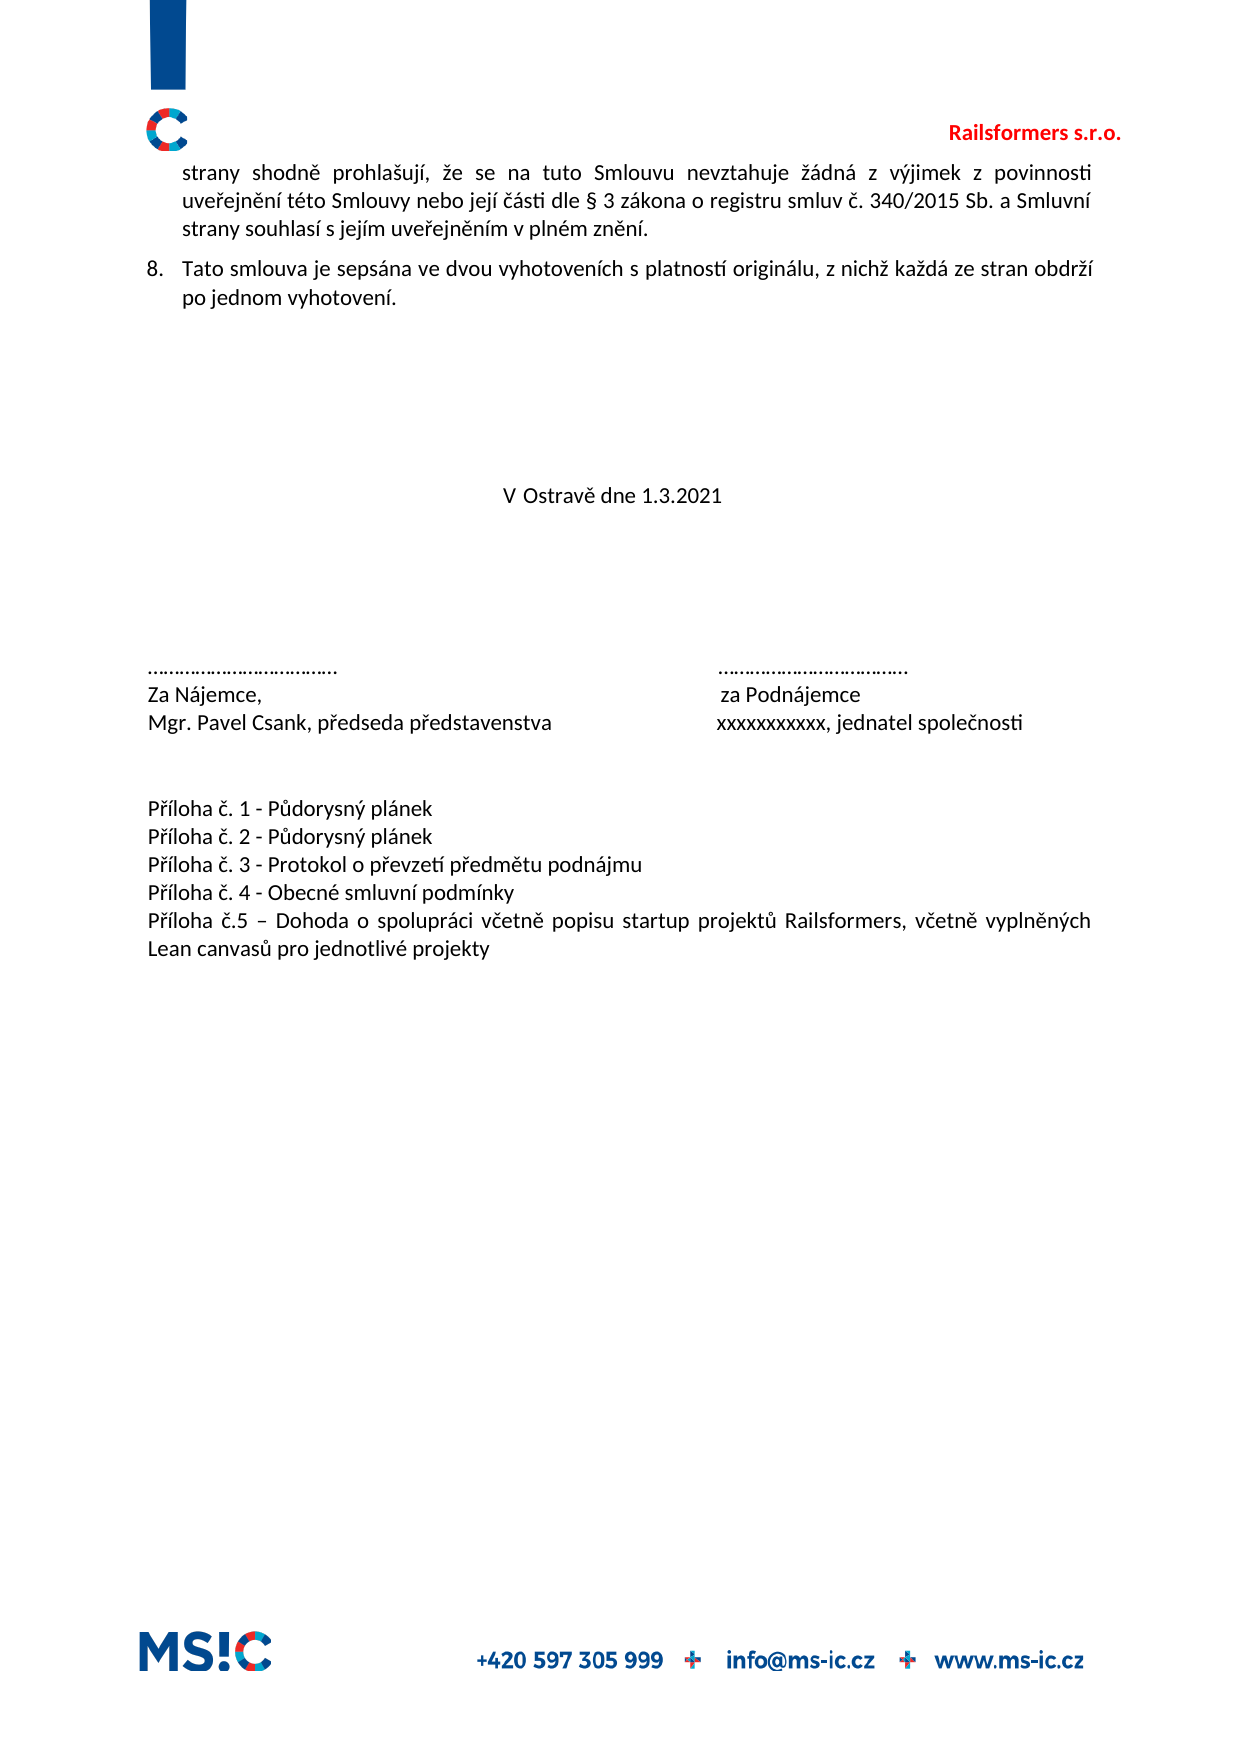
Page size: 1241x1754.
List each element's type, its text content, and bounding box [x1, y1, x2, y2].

text Příloha č. 1 - Půdorysný plánek [148, 794, 1093, 822]
text V Ostravě dne 1.3.2021 [148, 481, 1093, 509]
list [146, 148, 1093, 242]
list Tato smlouva je sepsána ve dvou vyhotoveních s platností originálu, z nichž každá ze stran obdrží po jednom vyhotovení. [146, 254, 1093, 311]
text Příloha č.5 – Dohoda o spolupráci včetně popisu startup projektů Railsformers, včetně vyplněných Lean canvasů pro jednotlivé projekty [148, 907, 1093, 963]
text ……………………………… ……………………………… [148, 652, 1093, 680]
text Příloha č. 4 - Obecné smluvní podmínky [148, 878, 1093, 907]
text Mgr. Pavel Csank, předseda představenstva xxxxxxxxxxx, jednatel společnosti [148, 708, 1093, 736]
text Za Nájemce, za Podnájemce [148, 680, 1093, 708]
text Příloha č. 2 - Půdorysný plánek [148, 822, 1093, 851]
text Příloha č. 3 - Protokol o převzetí předmětu podnájmu [148, 851, 1093, 878]
